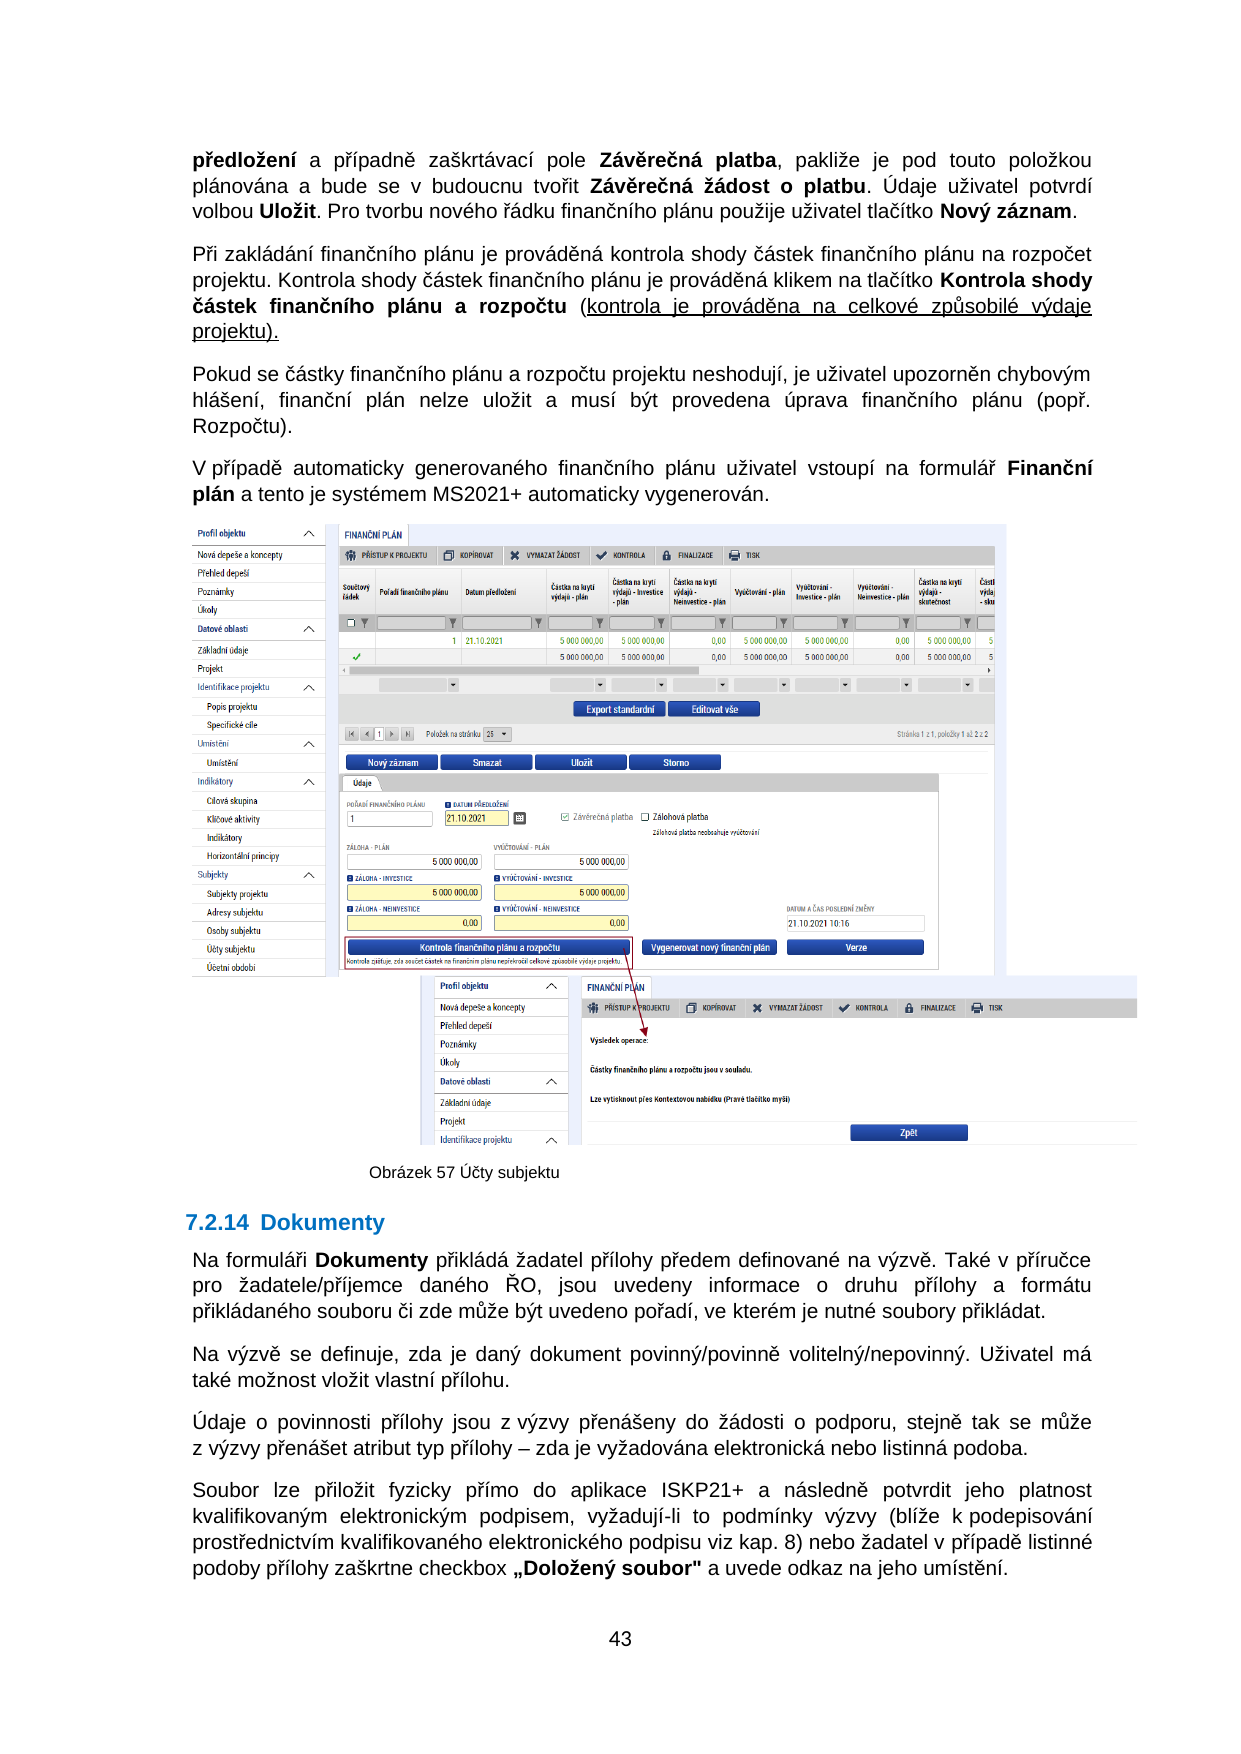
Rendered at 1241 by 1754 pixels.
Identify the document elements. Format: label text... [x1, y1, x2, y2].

text Údaje o povinnosti přílohy jsou z výzvy přenášeny do žádosti o podporu, stejně tak se může z výzvy přenášet atribut typ přílohy – zda je vyžadována elektronická nebo listinná podoba. [192, 1410, 1093, 1460]
text Na výzvě se definuje, zda je daný dokument povinný/povinně volitelný/nepovinný. Uživatel má také možnost vložit vlastní přílohu. [192, 1342, 1093, 1391]
text Obrázek 57 Účty subjektu [295, 1163, 1093, 1182]
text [192, 148, 1093, 223]
text Soubor lze přiložit fyzicky přímo do aplikace ISKP21+ a následně potvrdit jeho platnost kvalifikovaným elektronickým podpisem, vyžadují-li to podmínky výzvy (blíže k podepisování prostřednictvím kvalifikovaného elektronického podpisu viz kap. 8) nebo žadatel v případě listinné podoby přílohy zaškrtne checkbox „Doložený soubor" a uvede odkaz na jeho umístění. [192, 1478, 1093, 1580]
list Dokumenty [185, 1209, 1093, 1235]
text V případě automaticky generovaného finančního plánu uživatel vstoupí na formulář Finanční plán a tento je systémem MS2021+ automaticky vygenerován. [192, 456, 1093, 506]
picture [192, 524, 1138, 1145]
text Při zakládání finančního plánu je prováděná kontrola shody částek finančního plánu na rozpočet projektu. Kontrola shody částek finančního plánu je prováděná klikem na tlačítko Kontrola shody částek finančního plánu a rozpočtu (kontrola je prováděna na celkové způsobilé výdaje projektu). [192, 242, 1093, 343]
text Na formuláři Dokumenty přikládá žadatel přílohy předem definované na výzvě. Také v příručce pro žadatele/příjemce daného ŘO, jsou uvedeny informace o druhu přílohy a formátu přikládaného souboru či zde může být uvedeno pořadí, ve kterém je nutné soubory přikládat. [192, 1247, 1093, 1323]
text Pokud se částky finančního plánu a rozpočtu projektu neshodují, je uživatel upozorněn chybovým hlášení, finanční plán nelze uložit a musí být provedena úprava finančního plánu (popř. Rozpočtu). [192, 362, 1093, 437]
